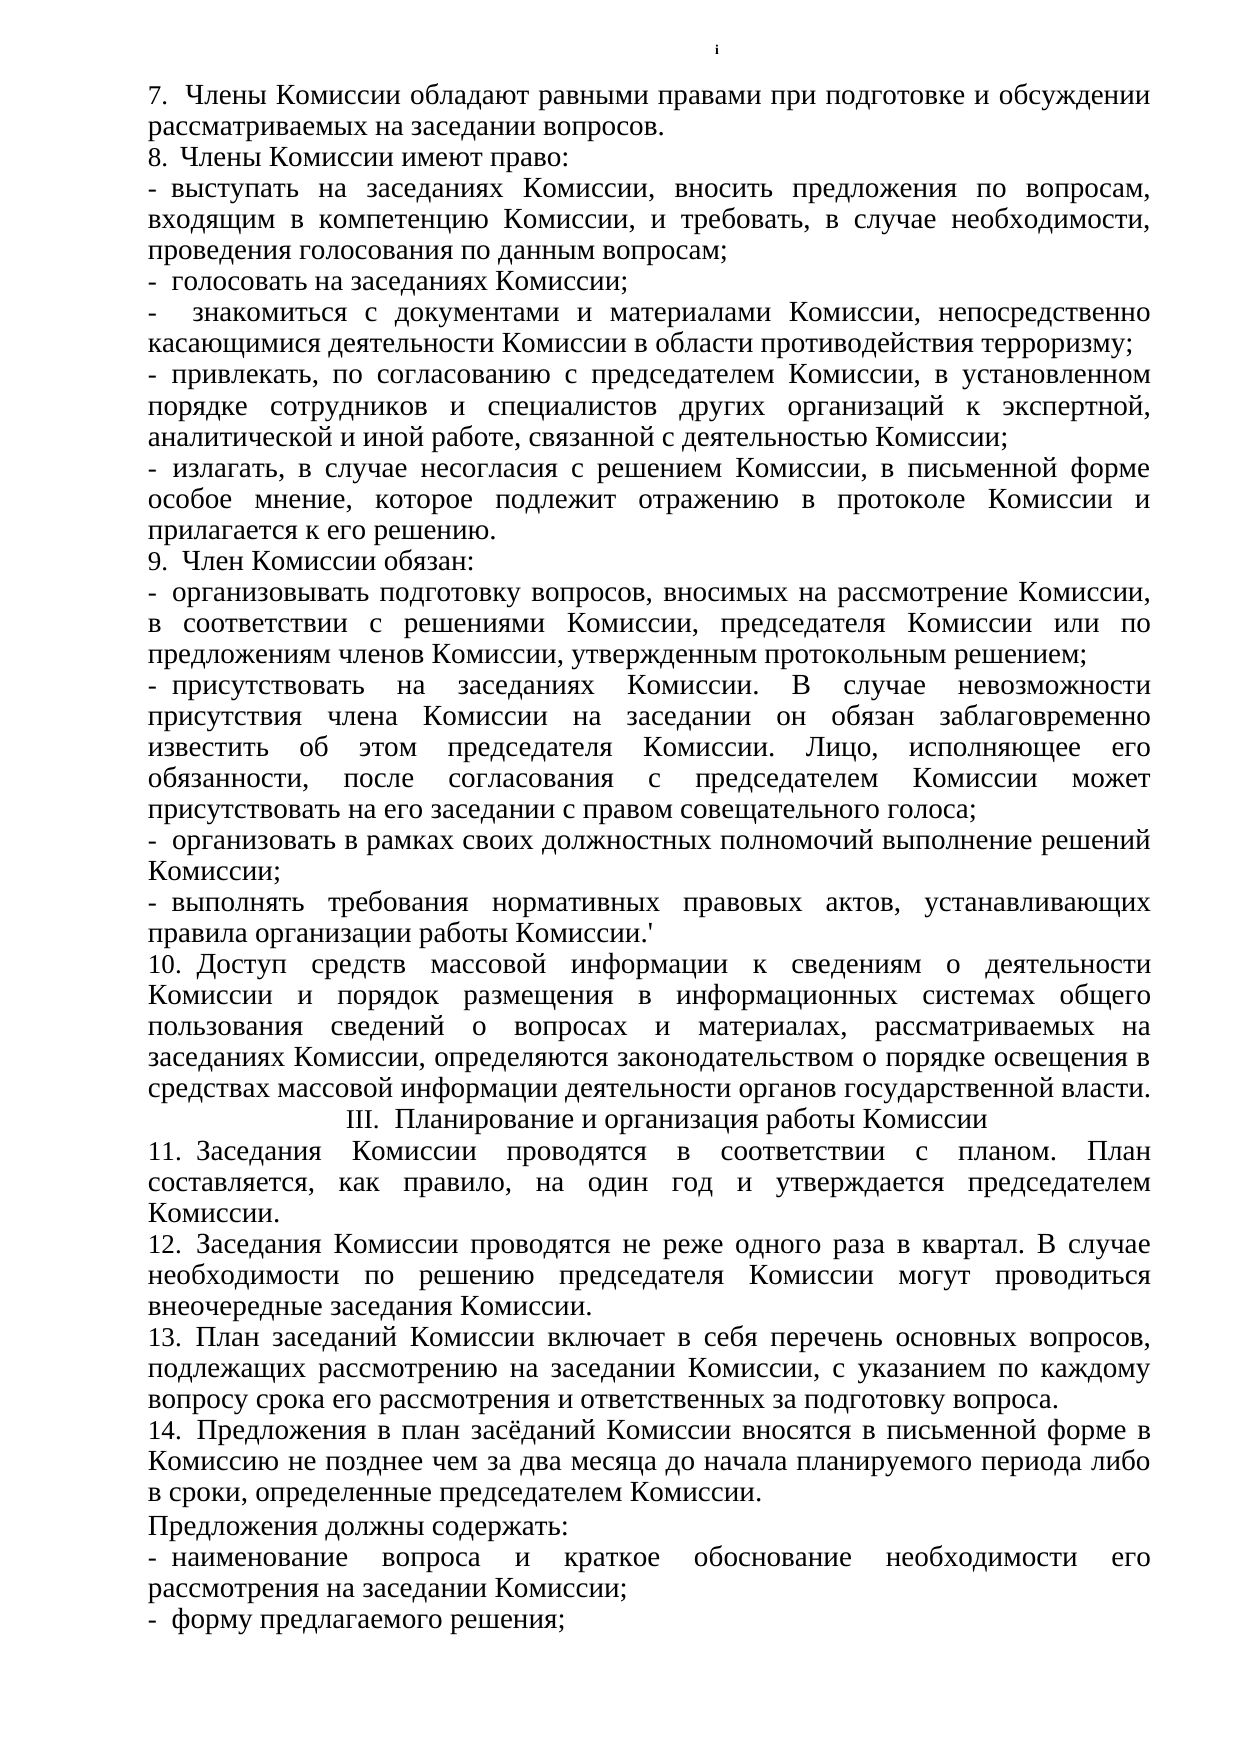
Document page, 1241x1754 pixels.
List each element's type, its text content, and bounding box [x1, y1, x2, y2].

list выполнять требования нормативных правовых актов, устанавливающих правила организации работы Комиссии.' [148, 887, 1152, 949]
list Доступ средств массовой информации к сведениям о деятельности Комиссии и порядок размещения в информационных системах общего пользования сведений о вопросах и материалах, рассматриваемых на заседаниях Комиссии, определяются законодательством о порядке освещения в средствах массовой информации деятельности органов государственной власти. [148, 949, 1152, 1104]
list привлекать, по согласованию с председателем Комиссии, в установленном порядке сотрудников и специалистов других организаций к экспертной, аналитической и иной работе, связанной с деятельностью Комиссии; [148, 359, 1152, 452]
list Член Комиссии обязан: [148, 545, 1152, 576]
list Члены Комиссии имеют право: [148, 142, 1152, 173]
list План заседаний Комиссии включает в себя перечень основных вопросов, подлежащих рассмотрению на заседании Комиссии, с указанием по каждому вопросу срока его рассмотрения и ответственных за подготовку вопроса. [148, 1321, 1152, 1414]
list Заседания Комиссии проводятся не реже одного раза в квартал. В случае необходимости по решению председателя Комиссии могут проводиться внеочередные заседания Комиссии. [148, 1228, 1152, 1321]
list голосовать на заседаниях Комиссии; [148, 266, 1152, 297]
list форму предлагаемого решения; [148, 1603, 1152, 1634]
list излагать, в случае несогласия с решением Комиссии, в письменной форме особое мнение, которое подлежит отражению в протоколе Комиссии и прилагается к его решению. [148, 452, 1152, 545]
list выступать на заседаниях Комиссии, вносить предложения по вопросам, входящим в компетенцию Комиссии, и требовать, в случае необходимости, проведения голосования по данным вопросам; [148, 173, 1152, 266]
list присутствовать на заседаниях Комиссии. В случае невозможности присутствия члена Комиссии на заседании он обязан заблаговременно известить об этом председателя Комиссии. Лицо, исполняющее его обязанности, после согласования с председателем Комиссии может присутствовать на его заседании с правом совещательного голоса; [148, 669, 1152, 825]
list Члены Комиссии обладают равными правами при подготовке и обсуждении рассматриваемых на заседании вопросов. [148, 80, 1152, 142]
list организовать в рамках своих должностных полномочий выполнение решений Комиссии; [148, 825, 1152, 887]
list Планирование и организация работы Комиссии [346, 1104, 1152, 1135]
text Предложения должны содержать: [148, 1508, 1152, 1541]
list Заседания Комиссии проводятся в соответствии с планом. План составляется, как правило, на один год и утверждается председателем Комиссии. [148, 1135, 1152, 1228]
list организовывать подготовку вопросов, вносимых на рассмотрение Комиссии, в соответствии с решениями Комиссии, председателя Комиссии или по предложениям членов Комиссии, утвержденным протокольным решением; [148, 576, 1152, 669]
list знакомиться с документами и материалами Комиссии, непосредственно касающимися деятельности Комиссии в области противодействия терроризму; [148, 297, 1152, 359]
list наименование вопроса и краткое обоснование необходимости его рассмотрения на заседании Комиссии; [148, 1541, 1152, 1603]
list Предложения в план засёданий Комиссии вносятся в письменной форме в Комиссию не позднее чем за два месяца до начала планируемого периода либо в сроки, определенные председателем Комиссии. [148, 1414, 1152, 1508]
